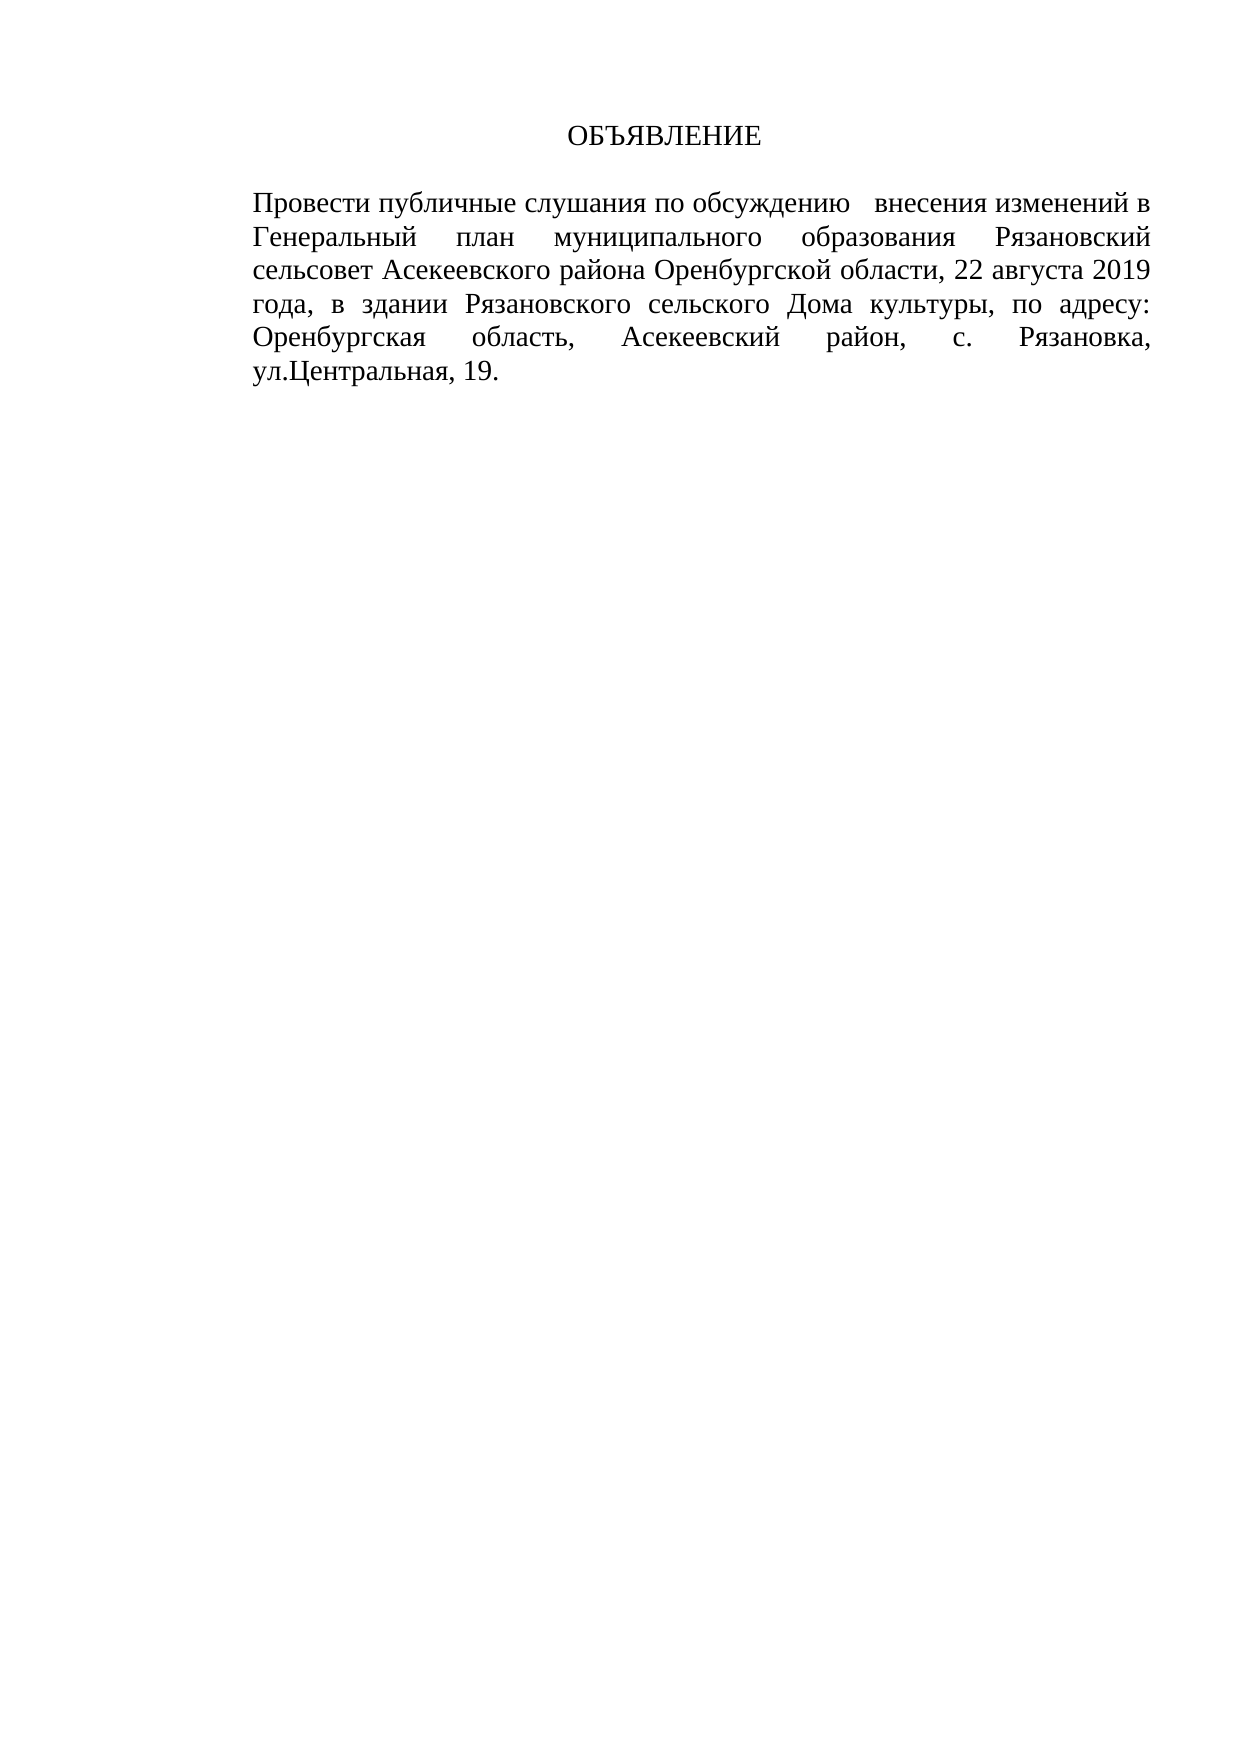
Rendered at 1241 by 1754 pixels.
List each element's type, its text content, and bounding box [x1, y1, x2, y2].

text Провести публичные слушания по обсуждению внесения изменений в Генеральный план муниципального образования Рязановский сельсовет Асекеевского района Оренбургской области, 22 августа 2019 года, в здании Рязановского сельского Дома культуры, по адресу: Оренбургская область, Асекеевский район, с. Рязановка, ул.Центральная, 19. [252, 185, 1152, 386]
text ОБЪЯВЛЕНИЕ [177, 118, 1152, 152]
